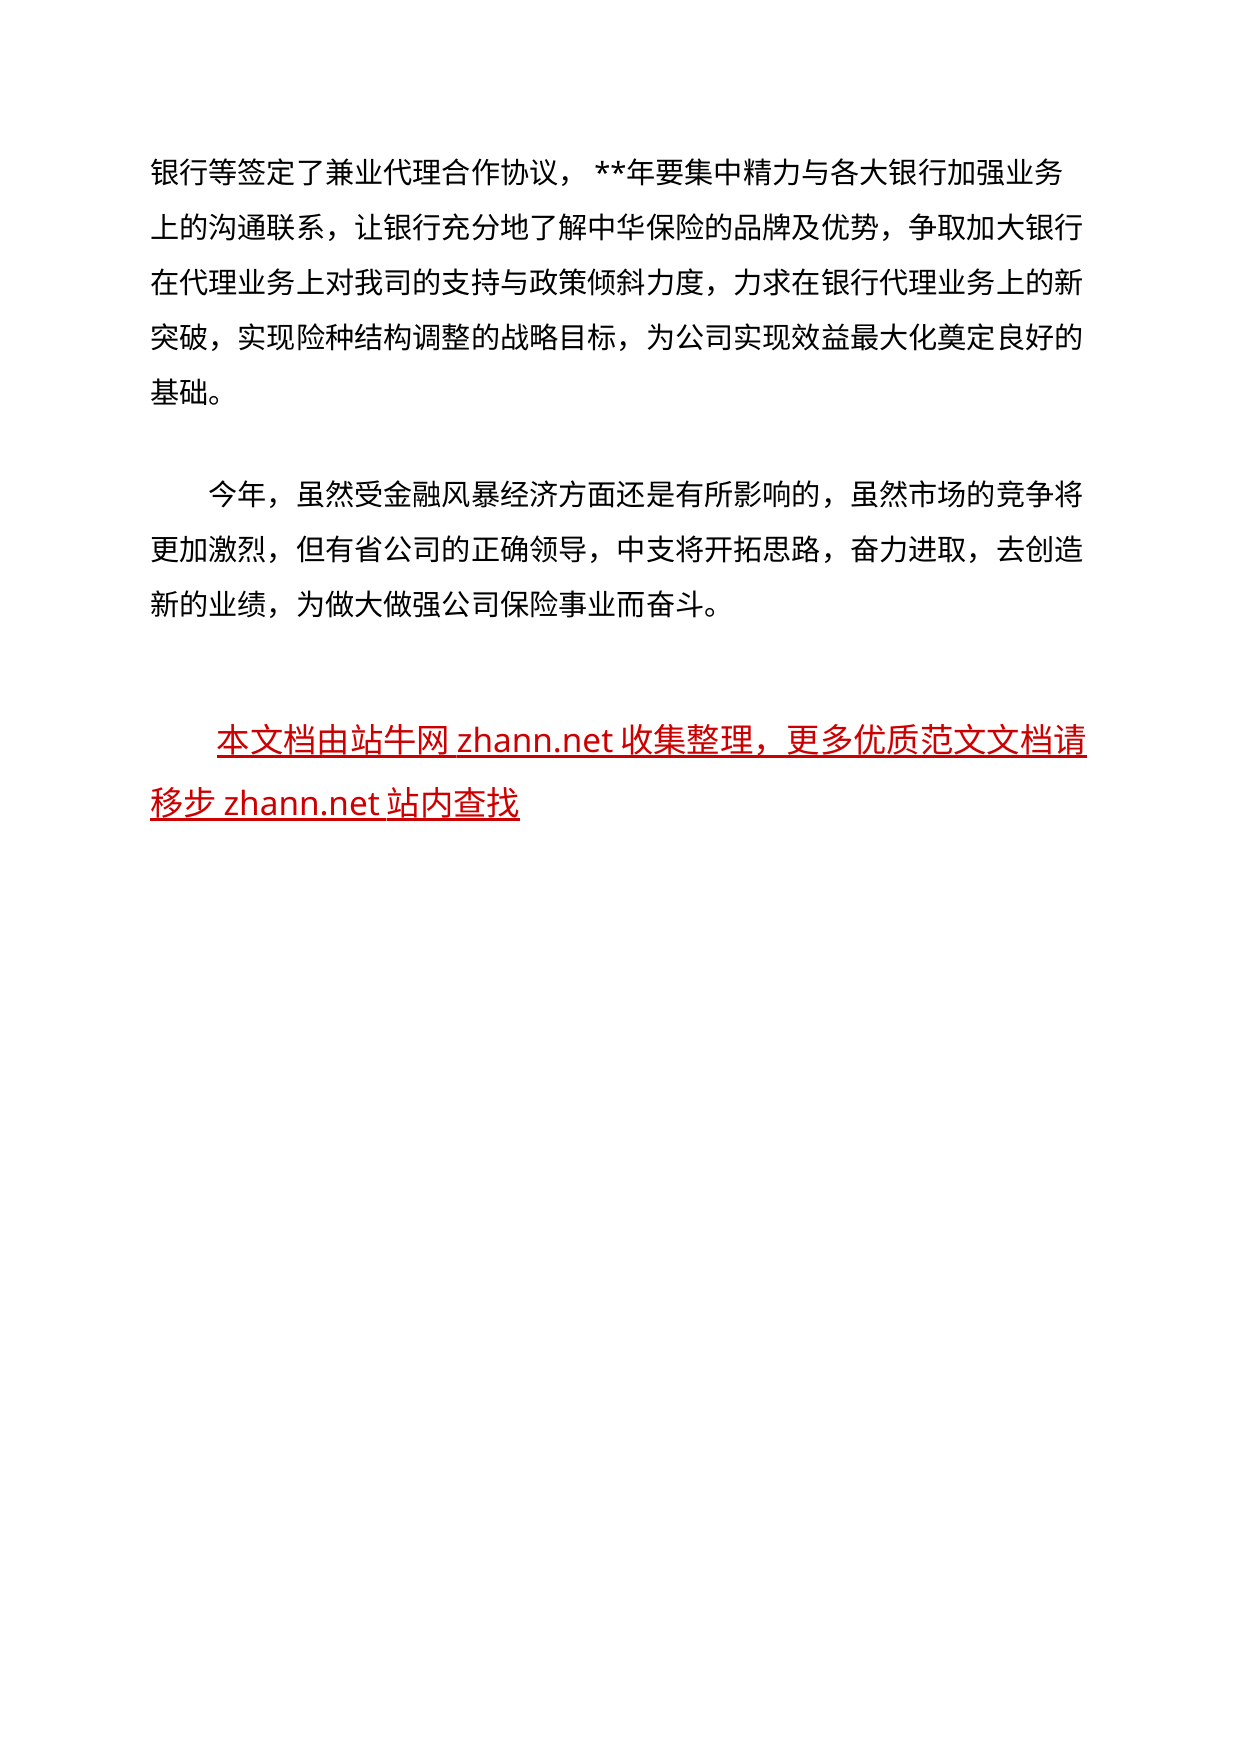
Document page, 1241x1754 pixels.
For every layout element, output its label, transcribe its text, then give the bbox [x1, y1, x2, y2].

text 本文档由站牛网zhann.net收集整理，更多优质范文文档请移步zhann.net站内查找 [150, 714, 1090, 826]
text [150, 150, 1090, 412]
text 今年，虽然受金融风暴经济方面还是有所影响的，虽然市场的竞争将更加激烈，但有省公司的正确领导，中支将开拓思路，奋力进取，去创造新的业绩，为做大做强公司保险事业而奋斗。 [150, 471, 1090, 623]
